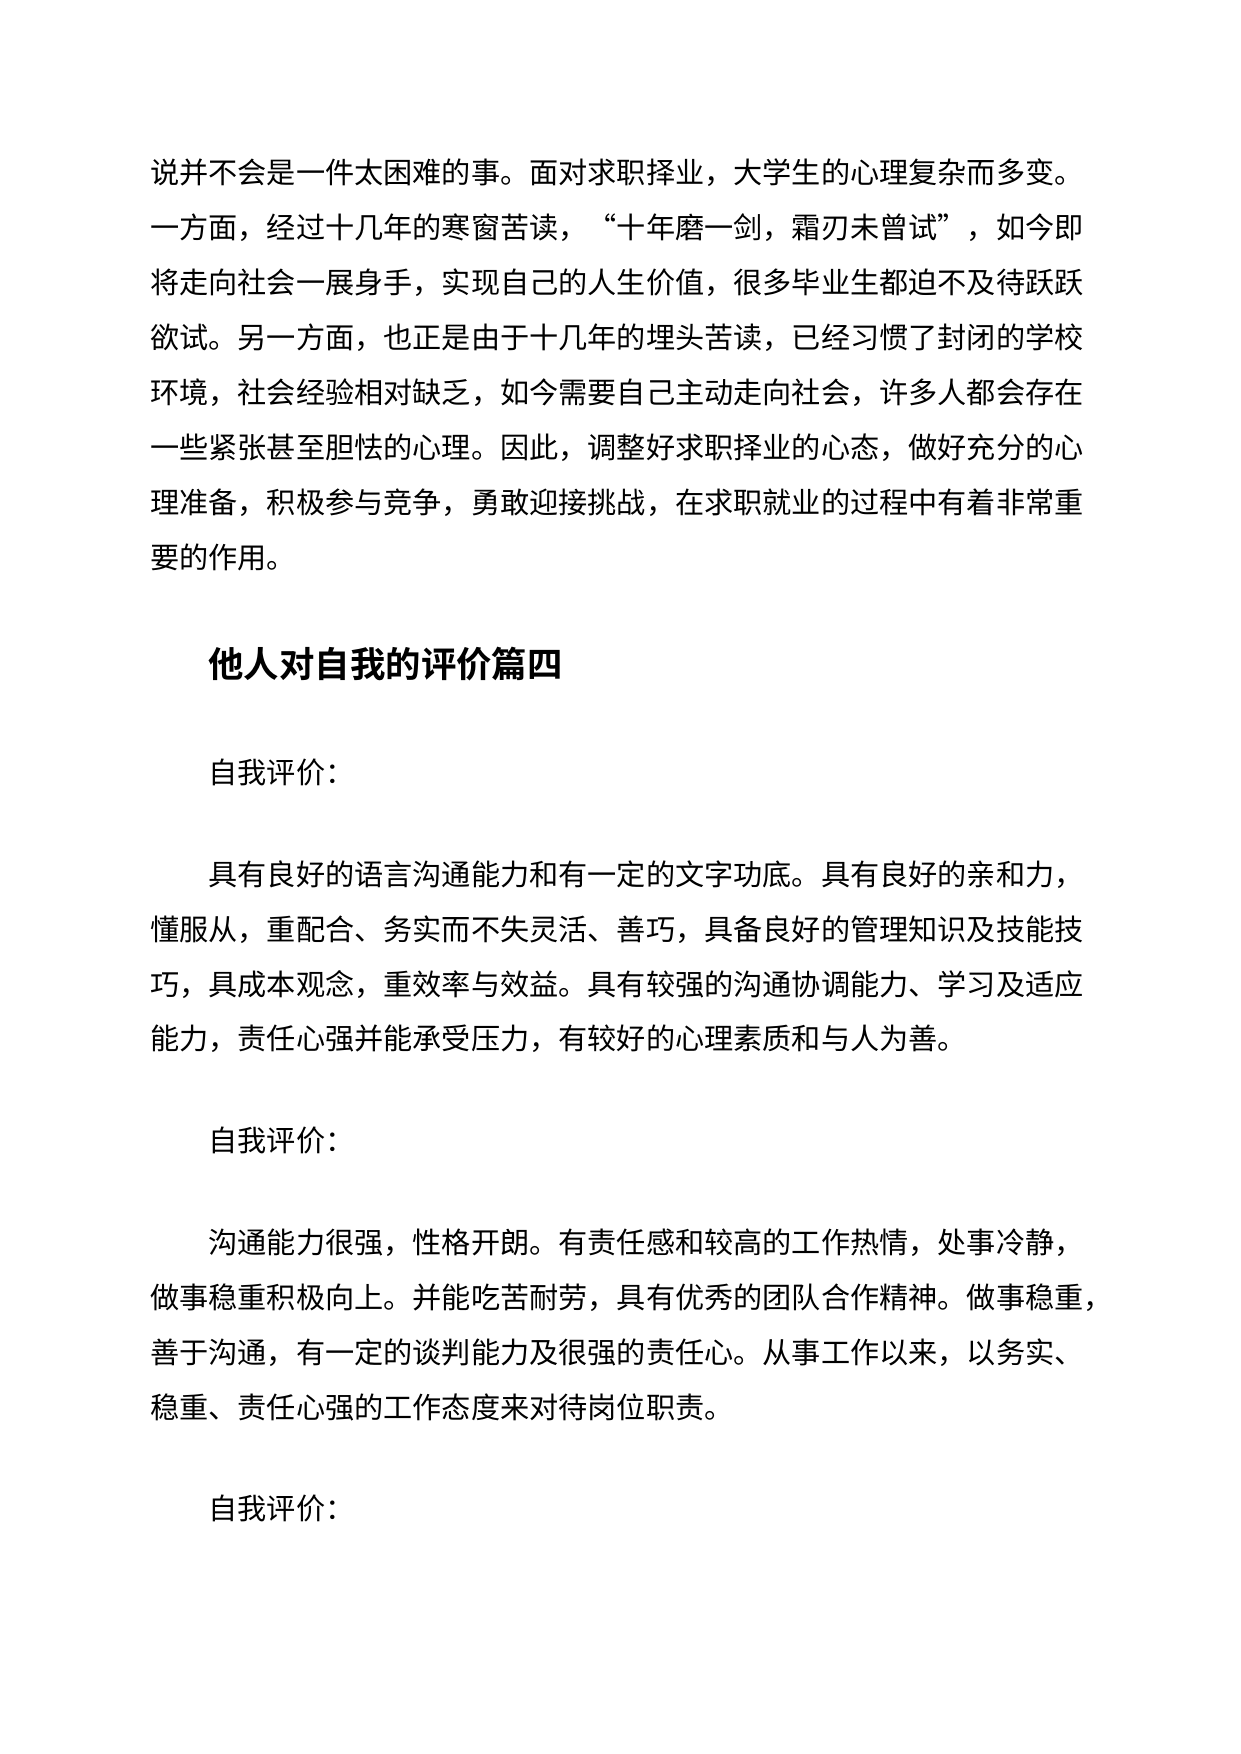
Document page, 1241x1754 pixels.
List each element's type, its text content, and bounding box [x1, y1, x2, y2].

text 自我评价： [150, 1118, 1090, 1160]
text 他人对自我的评价篇四 [150, 636, 1090, 687]
text 具有良好的语言沟通能力和有一定的文字功底。具有良好的亲和力，懂服从，重配合、务实而不失灵活、善巧，具备良好的管理知识及技能技巧，具成本观念，重效率与效益。具有较强的沟通协调能力、学习及适应能力，责任心强并能承受压力，有较好的心理素质和与人为善。 [150, 851, 1090, 1058]
text 自我评价： [150, 749, 1090, 792]
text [150, 150, 1090, 577]
text 沟通能力很强，性格开朗。有责任感和较高的工作热情，处事冷静，做事稳重积极向上。并能吃苦耐劳，具有优秀的团队合作精神。做事稳重，善于沟通，有一定的谈判能力及很强的责任心。从事工作以来，以务实、稳重、责任心强的工作态度来对待岗位职责。 [150, 1219, 1090, 1426]
text 自我评价： [150, 1486, 1090, 1528]
